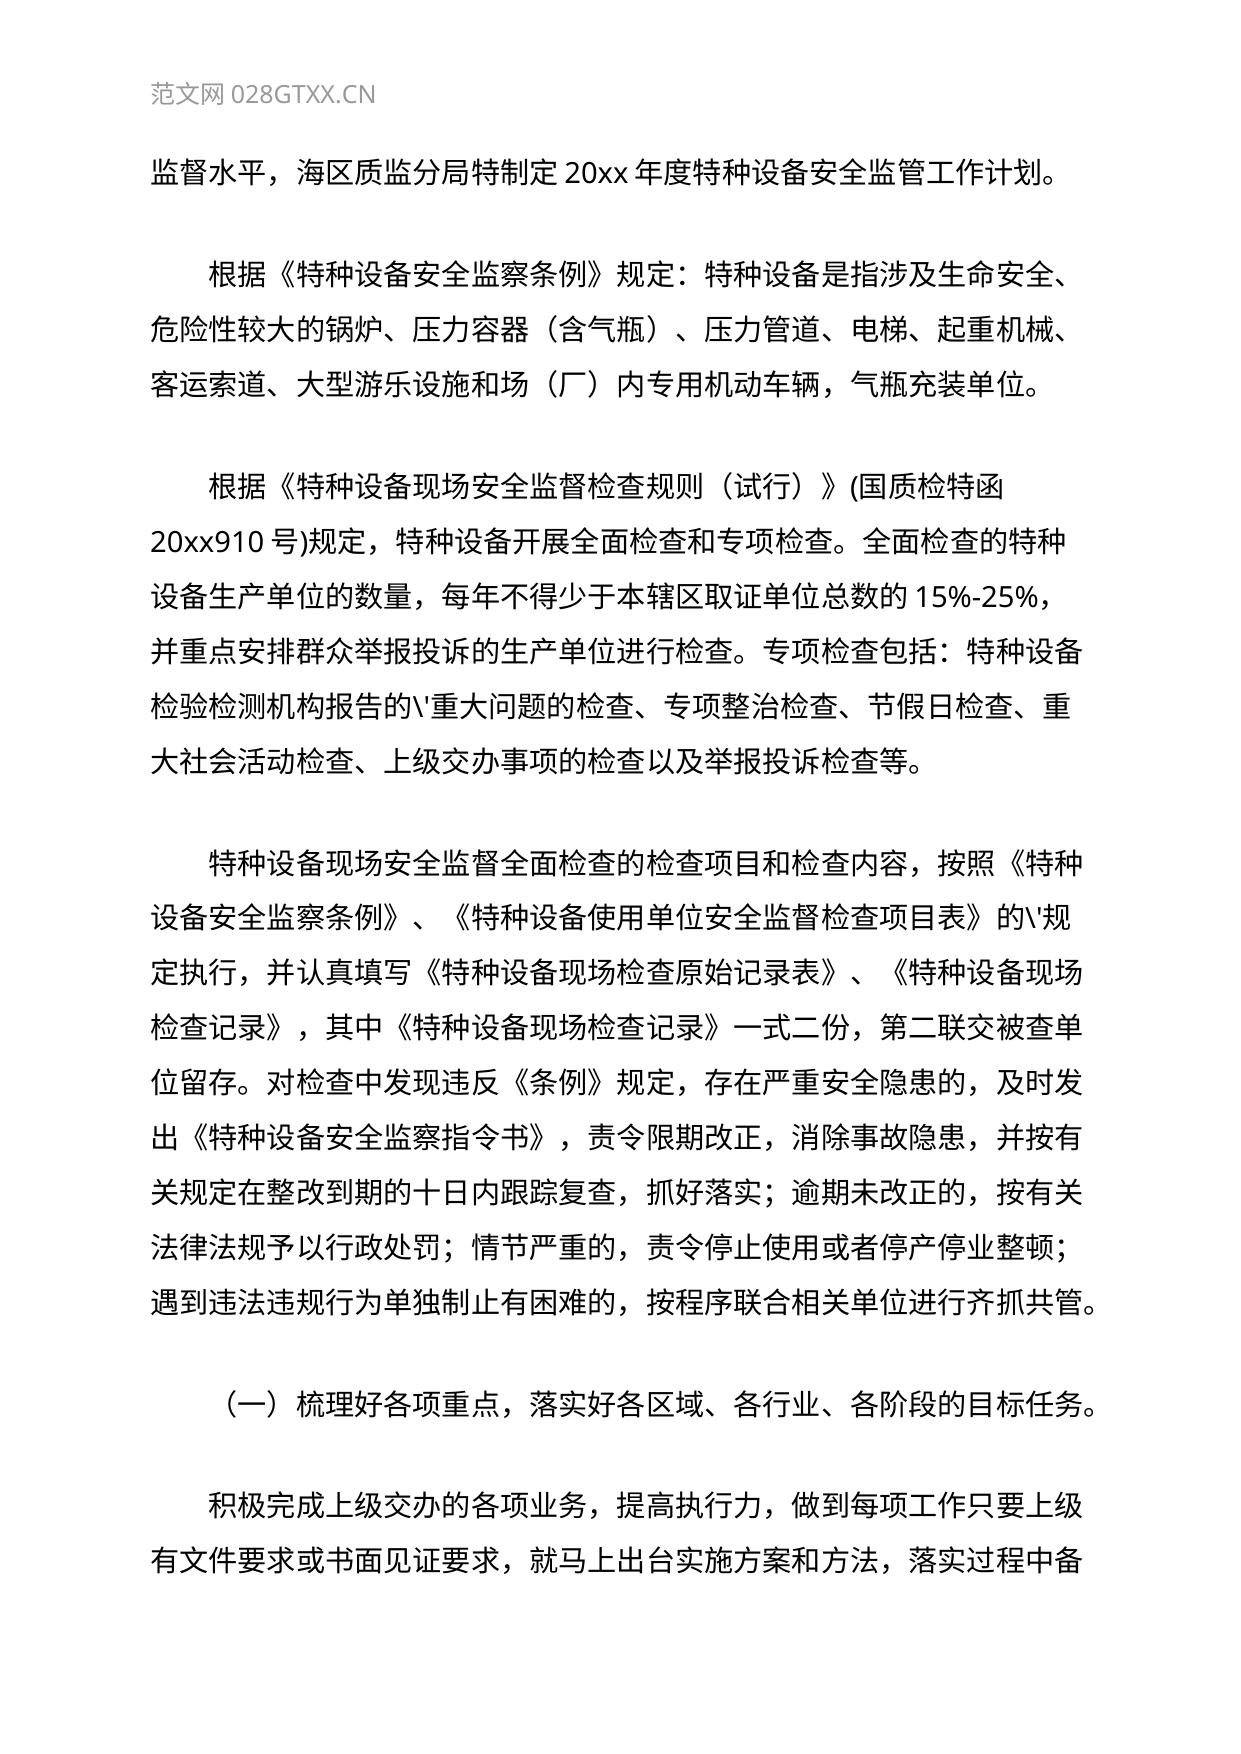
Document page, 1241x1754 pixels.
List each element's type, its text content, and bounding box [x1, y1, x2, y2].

text 根据《特种设备现场安全监督检查规则（试行）》(国质检特函20xx910号)规定，特种设备开展全面检查和专项检查。全面检查的特种设备生产单位的数量，每年不得少于本辖区取证单位总数的15%-25%，并重点安排群众举报投诉的生产单位进行检查。专项检查包括：特种设备检验检测机构报告的\'重大问题的检查、专项整治检查、节假日检查、重大社会活动检查、上级交办事项的检查以及举报投诉检查等。 [150, 463, 1090, 781]
text 根据《特种设备安全监察条例》规定：特种设备是指涉及生命安全、危险性较大的锅炉、压力容器（含气瓶）、压力管道、电梯、起重机械、客运索道、大型游乐设施和场（厂）内专用机动车辆，气瓶充装单位。 [150, 252, 1090, 404]
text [150, 1483, 1090, 1580]
text （一）梳理好各项重点，落实好各区域、各行业、各阶段的目标任务。 [150, 1381, 1090, 1423]
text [150, 150, 1090, 192]
text 特种设备现场安全监督全面检查的检查项目和检查内容，按照《特种设备安全监察条例》、《特种设备使用单位安全监督检查项目表》的\'规定执行，并认真填写《特种设备现场检查原始记录表》、《特种设备现场检查记录》，其中《特种设备现场检查记录》一式二份，第二联交被查单位留存。对检查中发现违反《条例》规定，存在严重安全隐患的，及时发出《特种设备安全监察指令书》，责令限期改正，消除事故隐患，并按有关规定在整改到期的十日内跟踪复查，抓好落实；逾期未改正的，按有关法律法规予以行政处罚；情节严重的，责令停止使用或者停产停业整顿；遇到违法违规行为单独制止有困难的，按程序联合相关单位进行齐抓共管。 [150, 840, 1090, 1322]
